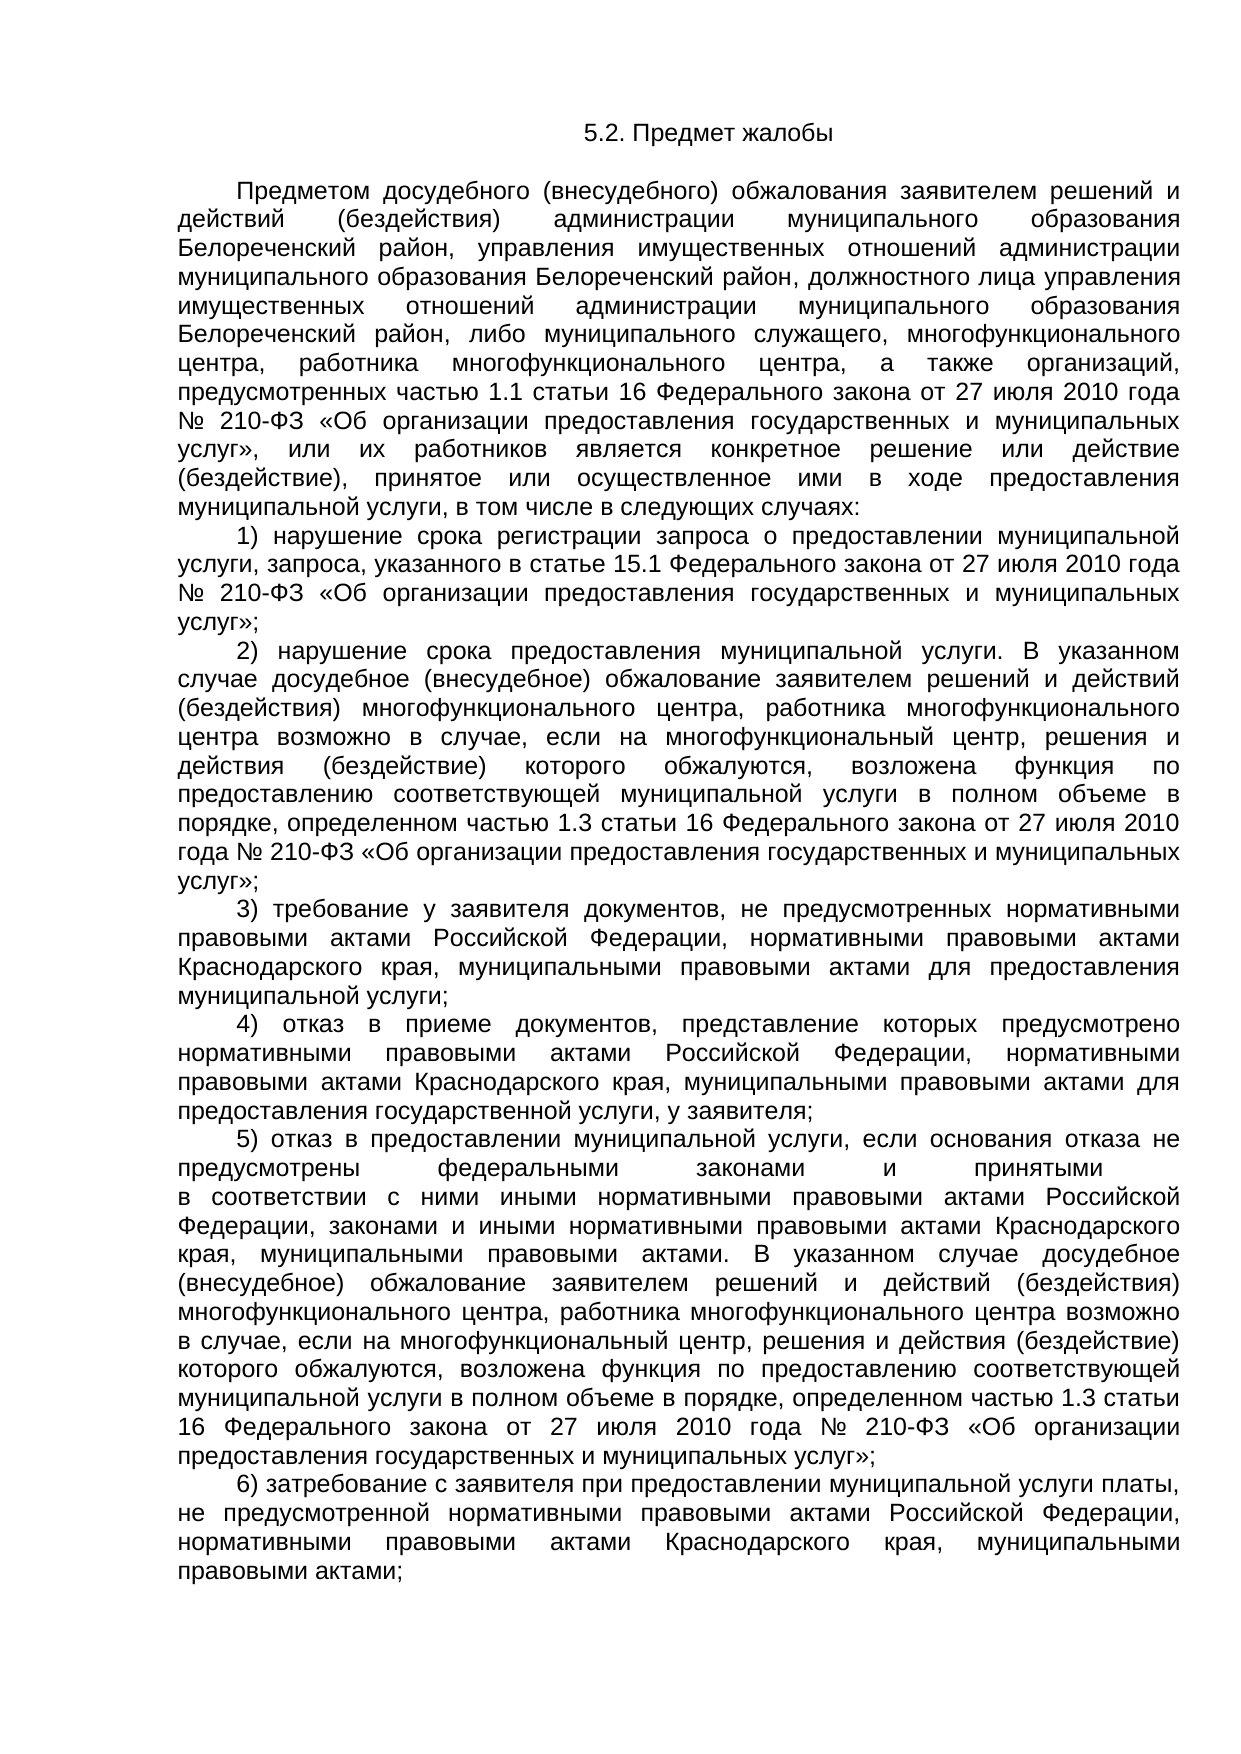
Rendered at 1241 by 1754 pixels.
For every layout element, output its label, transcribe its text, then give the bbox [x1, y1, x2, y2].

text 5.2. Предмет жалобы [177, 118, 1181, 147]
text 6) затребование с заявителя при предоставлении муниципальной услуги платы, не предусмотренной нормативными правовыми актами Российской Федерации, нормативными правовыми актами Краснодарского края, муниципальными правовыми актами; [177, 1469, 1181, 1584]
text 1) нарушение срока регистрации запроса о предоставлении муниципальной услуги, запроса, указанного в статье 15.1 Федерального закона от 27 июля 2010 года № 210-ФЗ «Об организации предоставления государственных и муниципальных услуг»; [177, 521, 1181, 636]
text 3) требование у заявителя документов, не предусмотренных нормативными правовыми актами Российской Федерации, нормативными правовыми актами Краснодарского края, муниципальными правовыми актами для предоставления муниципальной услуги; [177, 894, 1181, 1009]
text Предметом досудебного (внесудебного) обжалования заявителем решений и действий (бездействия) администрации муниципального образования Белореченский район, управления имущественных отношений администрации муниципального образования Белореченский район, должностного лица управления имущественных отношений администрации муниципального образования Белореченский район, либо муниципального служащего, многофункционального центра, работника многофункционального центра, а также организаций, предусмотренных частью 1.1 статьи 16 Федерального закона от 27 июля 2010 года № 210-ФЗ «Об организации предоставления государственных и муниципальных услуг», или их работников является конкретное решение или действие (бездействие), принятое или осуществленное ими в ходе предоставления муниципальной услуги, в том числе в следующих случаях: [177, 176, 1181, 521]
text 5) отказ в предоставлении муниципальной услуги, если основания отказа не предусмотрены федеральными законами и принятыми в соответствии с ними иными нормативными правовыми актами Российской Федерации, законами и иными нормативными правовыми актами Краснодарского края, муниципальными правовыми актами. В указанном случае досудебное (внесудебное) обжалование заявителем решений и действий (бездействия) многофункционального центра, работника многофункционального центра возможно в случае, если на многофункциональный центр, решения и действия (бездействие) которого обжалуются, возложена функция по предоставлению соответствующей муниципальной услуги в полном объеме в порядке, определенном частью 1.3 статьи 16 Федерального закона от 27 июля 2010 года № 210-ФЗ «Об организации предоставления государственных и муниципальных услуг»; [177, 1124, 1181, 1469]
text 4) отказ в приеме документов, представление которых предусмотрено нормативными правовыми актами Российской Федерации, нормативными правовыми актами Краснодарского края, муниципальными правовыми актами для предоставления государственной услуги, у заявителя; [177, 1009, 1181, 1124]
text 2) нарушение срока предоставления муниципальной услуги. В указанном случае досудебное (внесудебное) обжалование заявителем решений и действий (бездействия) многофункционального центра, работника многофункционального центра возможно в случае, если на многофункциональный центр, решения и действия (бездействие) которого обжалуются, возложена функция по предоставлению соответствующей муниципальной услуги в полном объеме в порядке, определенном частью 1.3 статьи 16 Федерального закона от 27 июля 2010 года № 210-ФЗ «Об организации предоставления государственных и муниципальных услуг»; [177, 636, 1181, 894]
